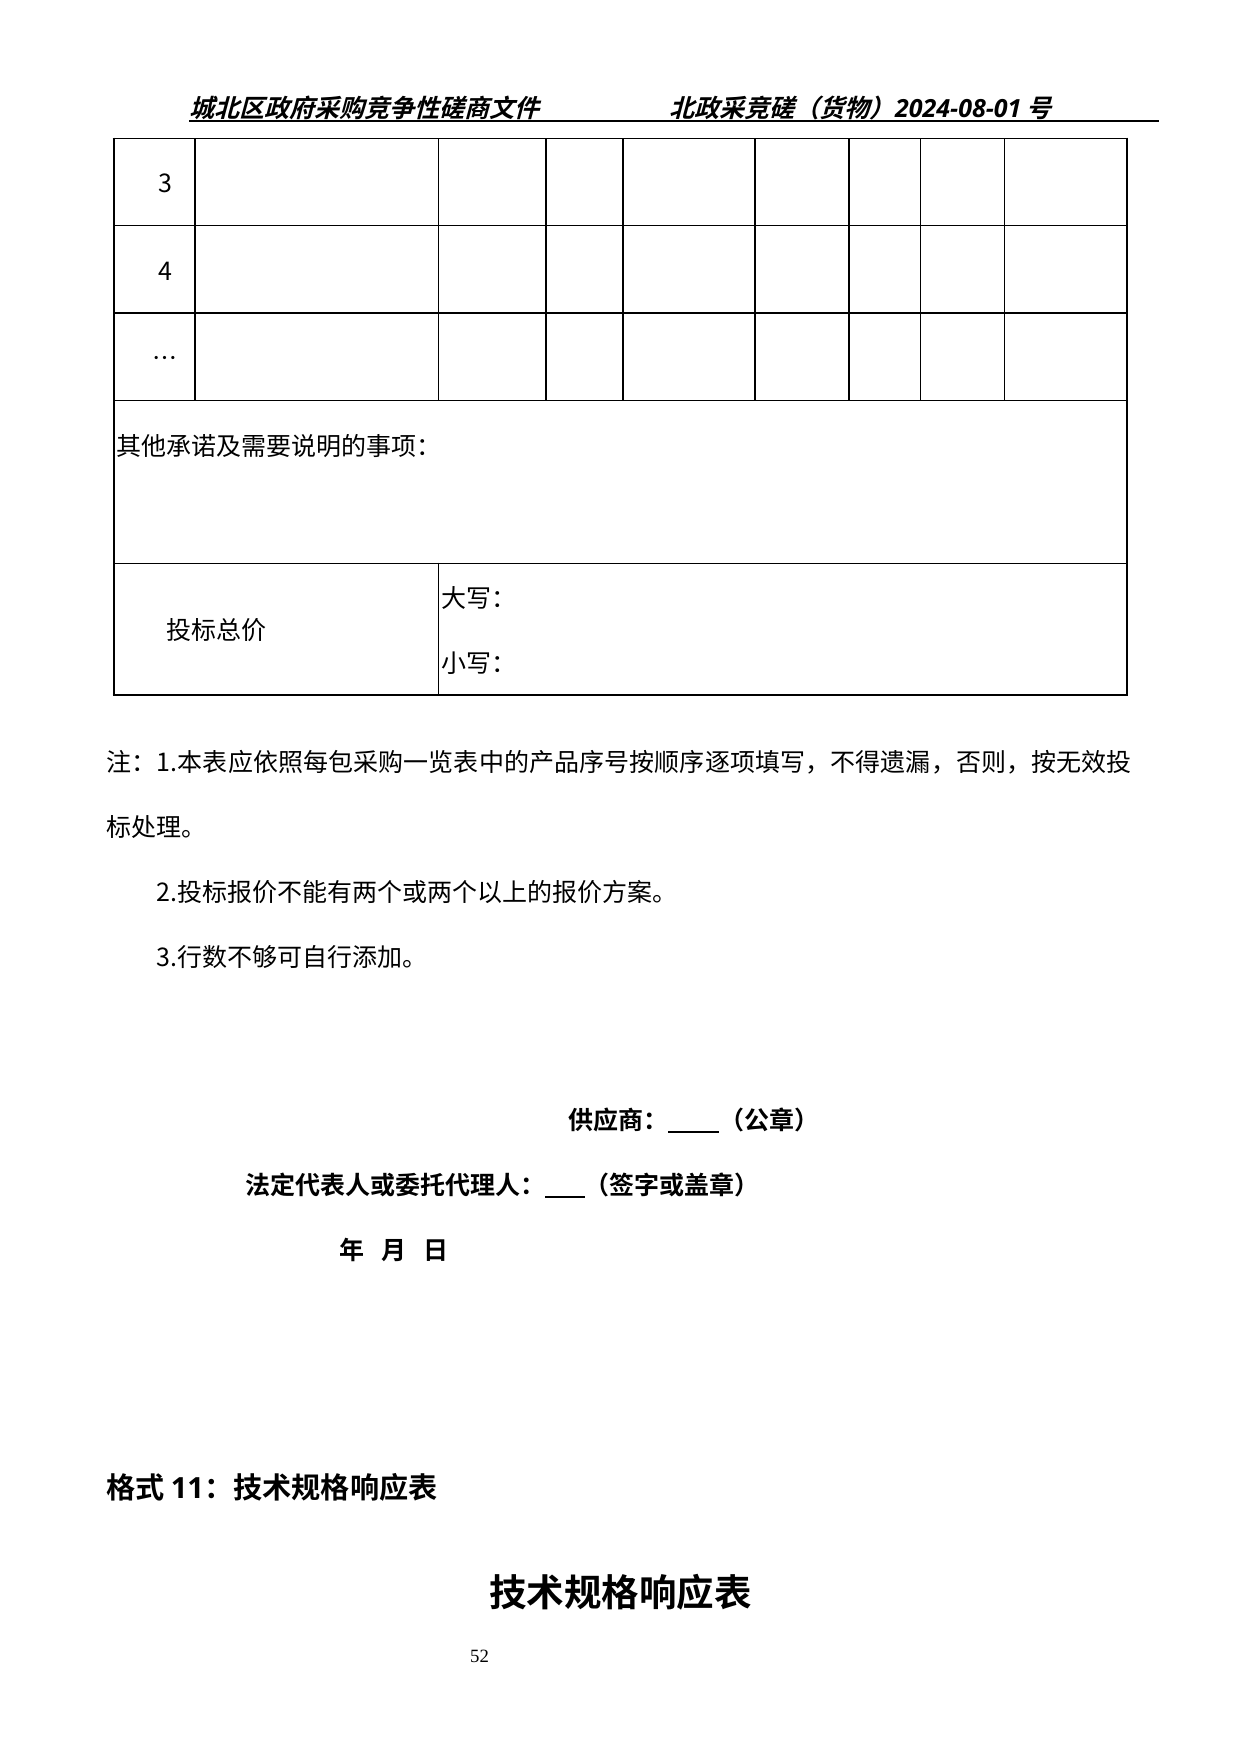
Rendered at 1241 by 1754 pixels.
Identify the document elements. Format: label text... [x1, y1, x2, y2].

table_cell [624, 139, 754, 225]
table_cell [547, 139, 622, 225]
text 法定代表人或委托代理人： （签字或盖章） [106, 1151, 1134, 1216]
table_cell [850, 139, 920, 225]
table_cell [850, 226, 920, 312]
table_cell 大写： 小写： [439, 564, 1126, 694]
table_cell [624, 314, 754, 399]
table_cell [921, 314, 1004, 399]
table_cell [547, 226, 622, 312]
table_cell [1005, 314, 1126, 399]
table_cell [1005, 226, 1126, 312]
table_cell 4 [115, 226, 194, 312]
table_cell [921, 139, 1004, 225]
text 技术规格响应表 [106, 1557, 1134, 1622]
table_cell 投标总价 [115, 564, 438, 694]
table_cell [439, 314, 545, 399]
title 格式11：技术规格响应表 [106, 1453, 1134, 1518]
table_cell … [115, 314, 194, 399]
text 年 月 日 [106, 1216, 1134, 1281]
table_cell 其他承诺及需要说明的事项： [115, 401, 1126, 562]
table_cell [1005, 139, 1126, 225]
text 2.投标报价不能有两个或两个以上的报价方案。 [106, 858, 1134, 923]
table_cell [196, 139, 438, 225]
table_cell [850, 314, 920, 399]
table_cell [756, 226, 848, 312]
table_cell [439, 139, 545, 225]
table_cell [921, 226, 1004, 312]
table_cell [196, 314, 438, 399]
text 3.行数不够可自行添加。 [106, 923, 1134, 988]
table_cell [439, 226, 545, 312]
table_cell [196, 226, 438, 312]
table_cell [624, 226, 754, 312]
text 供应商： （公章） [106, 1086, 1134, 1151]
table_cell [547, 314, 622, 399]
table_cell [756, 314, 848, 399]
table_cell [756, 139, 848, 225]
text 注：1.本表应依照每包采购一览表中的产品序号按顺序逐项填写，不得遗漏，否则，按无效投标处理。 [106, 728, 1134, 858]
table_cell 3 [115, 139, 194, 225]
